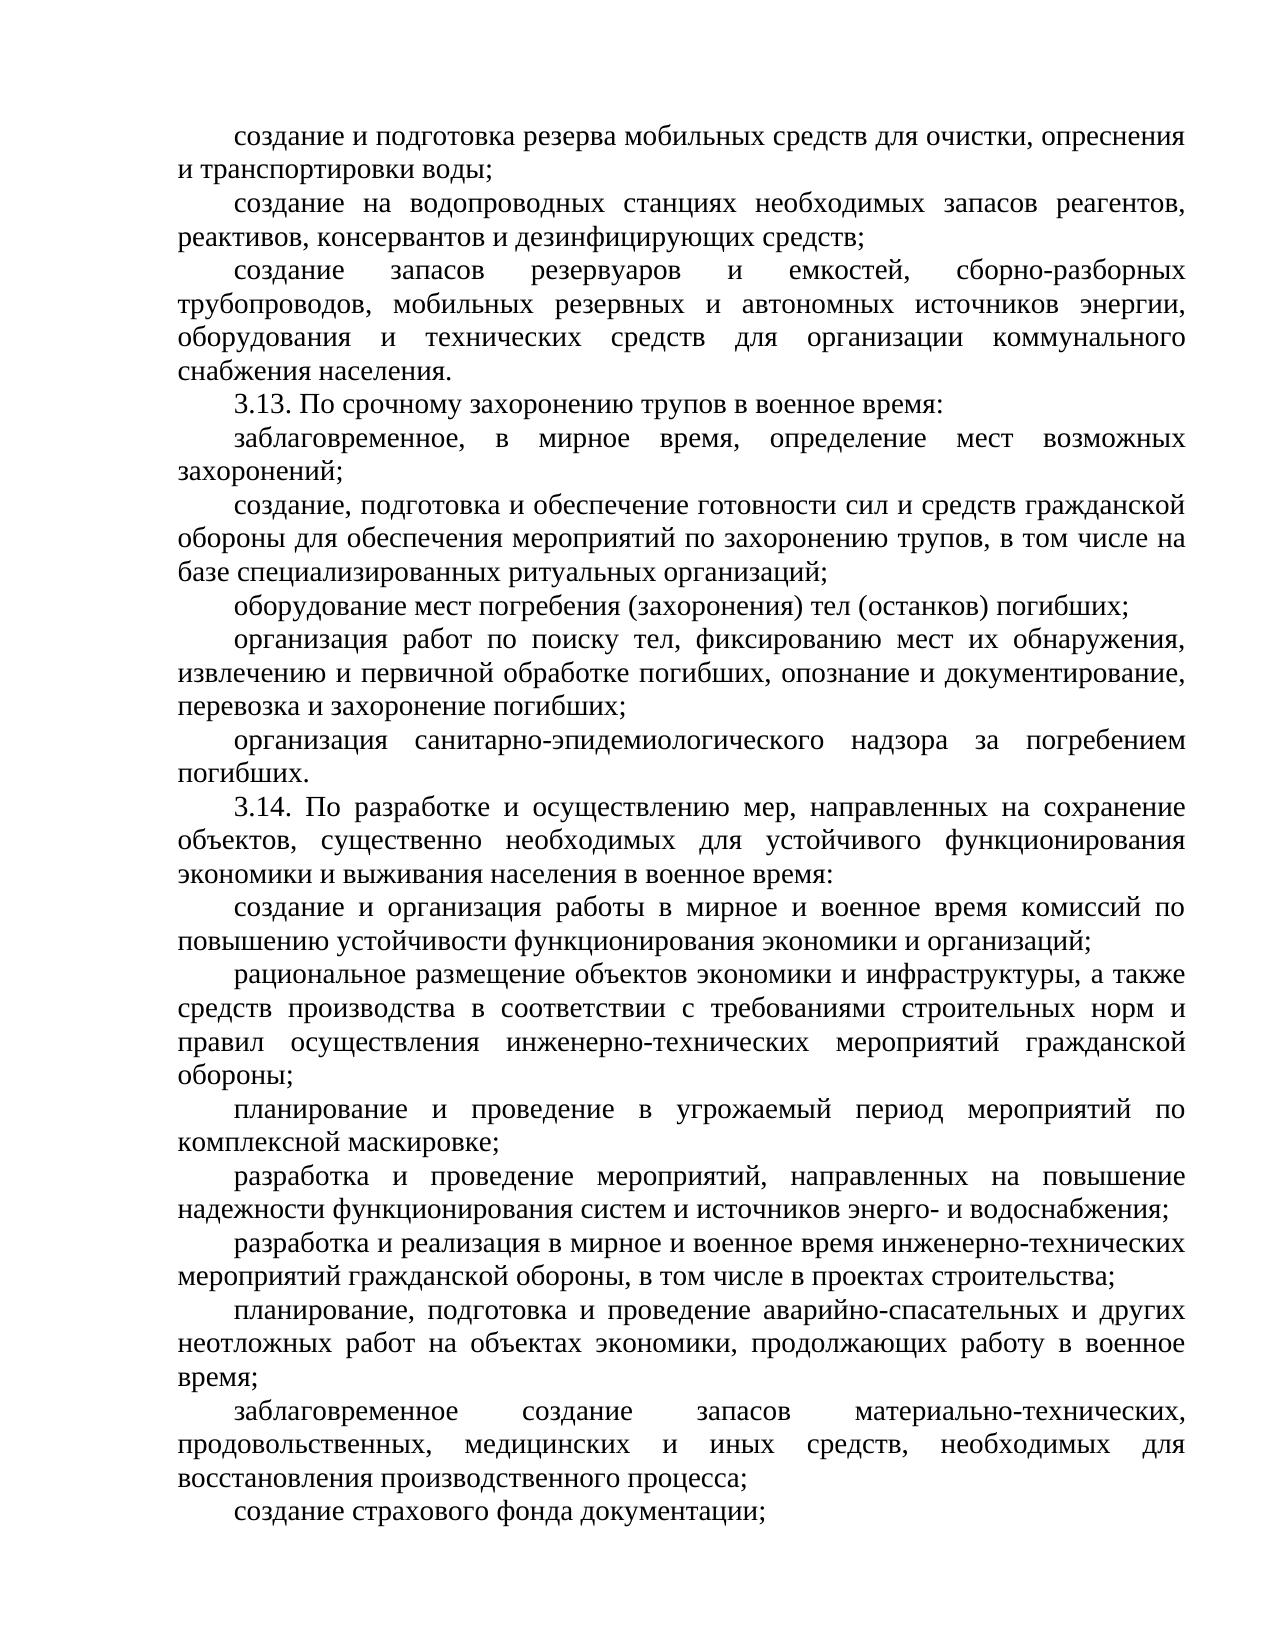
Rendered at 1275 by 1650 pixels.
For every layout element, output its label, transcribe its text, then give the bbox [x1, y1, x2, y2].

text создание, подготовка и обеспечение готовности сил и средств гражданской обороны для обеспечения мероприятий по захоронению трупов, в том числе на базе специализированных ритуальных организаций; [177, 487, 1186, 588]
text 3.14. По разработке и осуществлению мер, направленных на сохранение объектов, существенно необходимых для устойчивого функционирования экономики и выживания населения в военное время: [177, 789, 1186, 889]
text разработка и реализация в мирное и военное время инженерно-технических мероприятий гражданской обороны, в том числе в проектах строительства; [177, 1225, 1186, 1292]
text оборудование мест погребения (захоронения) тел (останков) погибших; [177, 588, 1186, 621]
text создание на водопроводных станциях необходимых запасов реагентов, реактивов, консервантов и дезинфицирующих средств; [177, 185, 1186, 252]
text рациональное размещение объектов экономики и инфраструктуры, а также средств производства в соответствии с требованиями строительных норм и правил осуществления инженерно-технических мероприятий гражданской обороны; [177, 957, 1186, 1091]
text создание запасов резервуаров и емкостей, сборно-разборных трубопроводов, мобильных резервных и автономных источников энергии, оборудования и технических средств для организации коммунального снабжения населения. [177, 252, 1186, 386]
text заблаговременное, в мирное время, определение мест возможных захоронений; [177, 420, 1186, 487]
text создание и организация работы в мирное и военное время комиссий по повышению устойчивости функционирования экономики и организаций; [177, 889, 1186, 957]
text организация работ по поиску тел, фиксированию мест их обнаружения, извлечению и первичной обработке погибших, опознание и документирование, перевозка и захоронение погибших; [177, 621, 1186, 722]
text разработка и проведение мероприятий, направленных на повышение надежности функционирования систем и источников энерго- и водоснабжения; [177, 1158, 1186, 1225]
text планирование и проведение в угрожаемый период мероприятий по комплексной маскировке; [177, 1091, 1186, 1158]
text организация санитарно-эпидемиологического надзора за погребением погибших. [177, 722, 1186, 789]
text планирование, подготовка и проведение аварийно-спасательных и других неотложных работ на объектах экономики, продолжающих работу в военное время; [177, 1292, 1186, 1393]
text 3.13. По срочному захоронению трупов в военное время: [177, 386, 1186, 420]
text создание страхового фонда документации; [177, 1493, 1186, 1527]
text создание и подготовка резерва мобильных средств для очистки, опреснения и транспортировки воды; [177, 118, 1186, 185]
text заблаговременное создание запасов материально-технических, продовольственных, медицинских и иных средств, необходимых для восстановления производственного процесса; [177, 1393, 1186, 1493]
